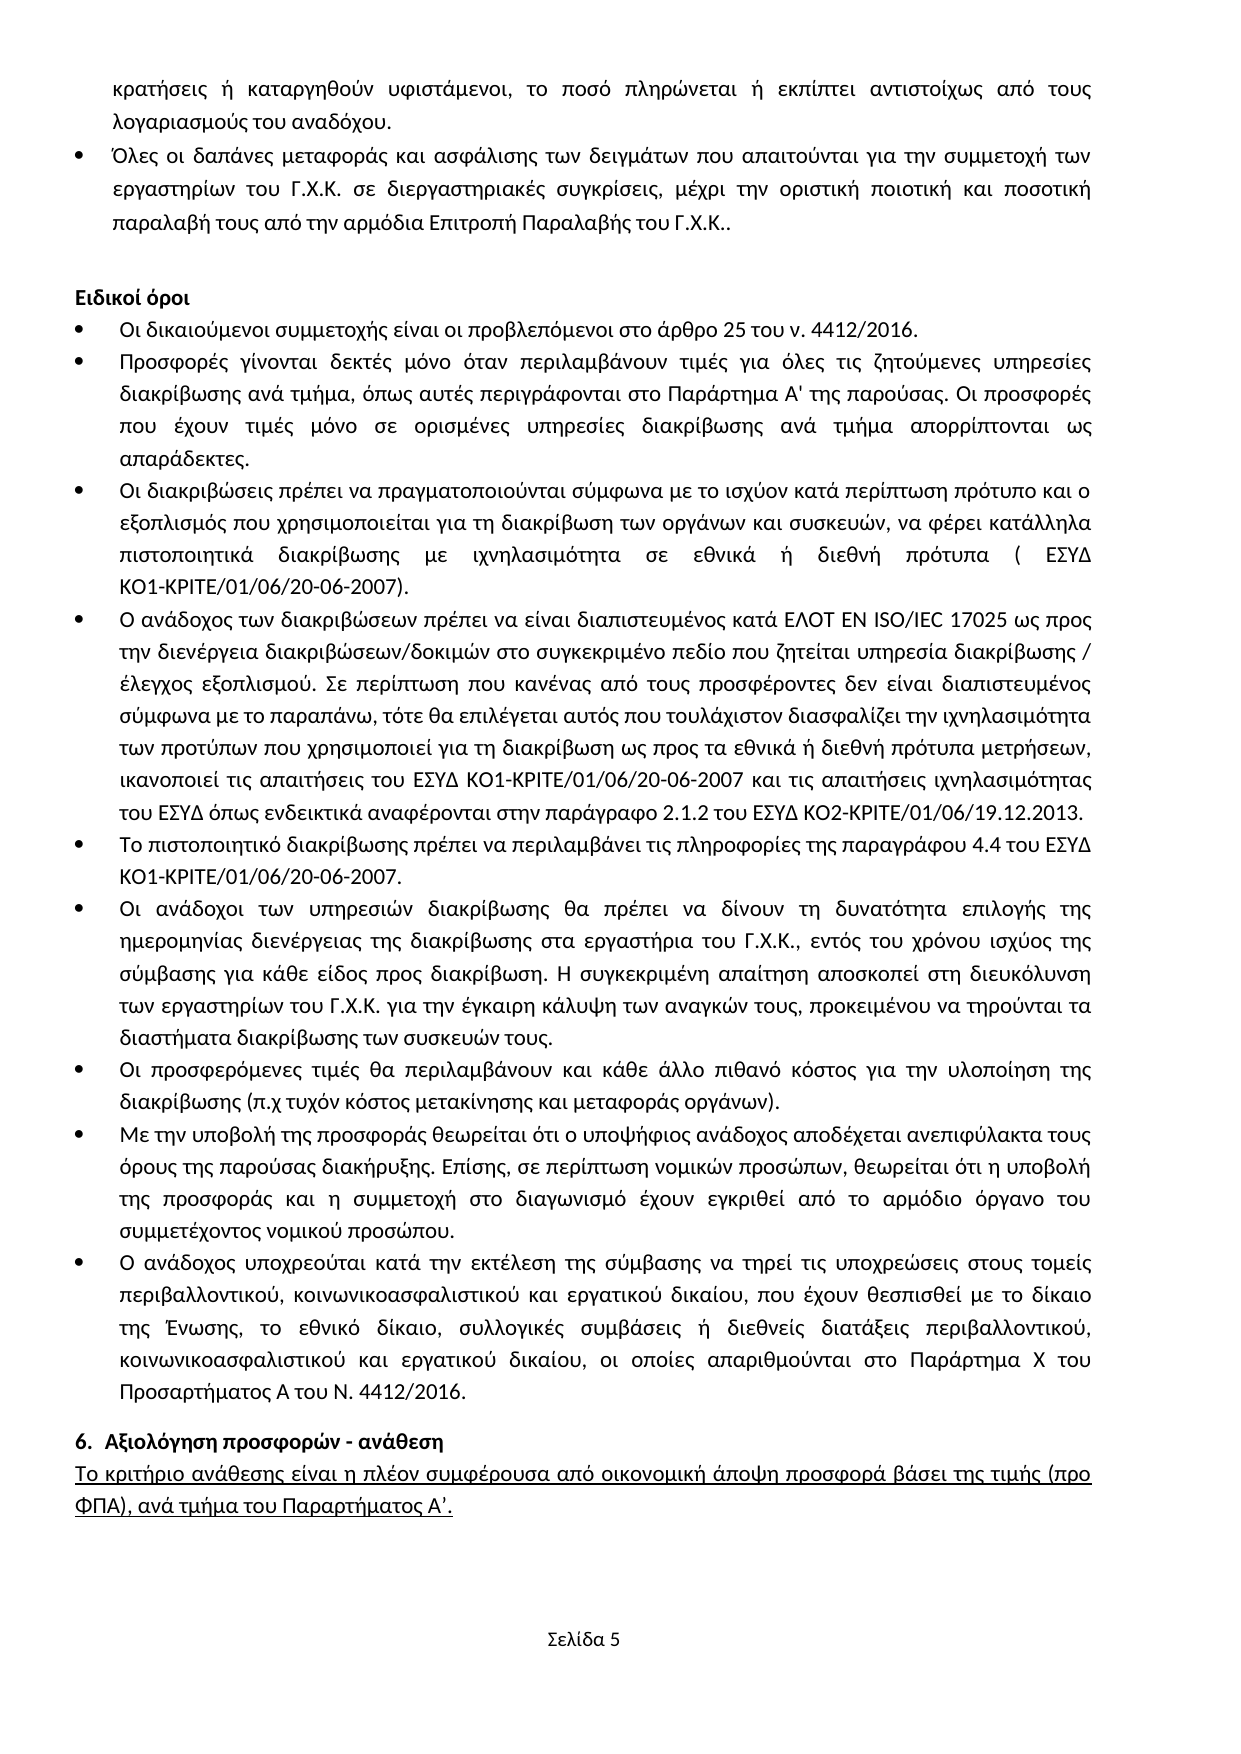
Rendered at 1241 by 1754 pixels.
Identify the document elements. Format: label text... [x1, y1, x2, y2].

list Το πιστοποιητικό διακρίβωσης πρέπει να περιλαμβάνει τις πληροφορίες της παραγράφου 4.4 του ΕΣΥΔ ΚΟ1-ΚΡΙΤΕ/01/06/20-06-2007. [75, 830, 1093, 890]
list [75, 74, 1093, 135]
list Οι ανάδοχοι των υπηρεσιών διακρίβωσης θα πρέπει να δίνουν τη δυνατότητα επιλογής της ημερομηνίας διενέργειας της διακρίβωσης στα εργαστήρια του Γ.Χ.Κ., εντός του χρόνου ισχύος της σύμβασης για κάθε είδος προς διακρίβωση. Η συγκεκριμένη απαίτηση αποσκοπεί στη διευκόλυνση των εργαστηρίων του Γ.Χ.Κ. για την έγκαιρη κάλυψη των αναγκών τους, προκειμένου να τηρούνται τα διαστήματα διακρίβωσης των συσκευών τους. [75, 894, 1093, 1051]
list Οι δικαιούμενοι συμμετοχής είναι οι προβλεπόμενοι στο άρθρο 25 του ν. 4412/2016. [75, 315, 1093, 343]
list Ο ανάδοχος υποχρεούται κατά την εκτέλεση της σύμβασης να τηρεί τις υποχρεώσεις στους τομείς περιβαλλοντικού, κοινωνικοασφαλιστικού και εργατικού δικαίου, που έχουν θεσπισθεί με το δίκαιο της Ένωσης, το εθνικό δίκαιο, συλλογικές συμβάσεις ή διεθνείς διατάξεις περιβαλλοντικού, κοινωνικοασφαλιστικού και εργατικού δικαίου, οι οποίες απαριθμούνται στο Παράρτημα Χ του Προσαρτήματος Α του Ν. 4412/2016. [75, 1248, 1093, 1405]
list Οι διακριβώσεις πρέπει να πραγματοποιούνται σύμφωνα με το ισχύον κατά περίπτωση πρότυπο και ο εξοπλισμός που χρησιμοποιείται για τη διακρίβωση των οργάνων και συσκευών, να φέρει κατάλληλα πιστοποιητικά διακρίβωσης με ιχνηλασιμότητα σε εθνικά ή διεθνή πρότυπα ( ΕΣΥΔ ΚΟ1-ΚΡΙΤΕ/01/06/20-06-2007). [75, 476, 1093, 601]
list Με την υποβολή της προσφοράς θεωρείται ότι ο υποψήφιος ανάδοχος αποδέχεται ανεπιφύλακτα τους όρους της παρούσας διακήρυξης. Επίσης, σε περίπτωση νομικών προσώπων, θεωρείται ότι η υποβολή της προσφοράς και η συμμετοχή στο διαγωνισμό έχουν εγκριθεί από το αρμόδιο όργανο του συμμετέχοντος νομικού προσώπου. [75, 1120, 1093, 1244]
list Όλες οι δαπάνες μεταφοράς και ασφάλισης των δειγμάτων που απαιτούνται για την συμμετοχή των εργαστηρίων του Γ.Χ.Κ. σε διεργαστηριακές συγκρίσεις, μέχρι την οριστική ποιοτική και ποσοτική παραλαβή τους από την αρμόδια Επιτροπή Παραλαβής του Γ.Χ.Κ.. [75, 141, 1093, 236]
list Προσφορές γίνονται δεκτές μόνο όταν περιλαμβάνουν τιμές για όλες τις ζητούμενες υπηρεσίες διακρίβωσης ανά τμήμα, όπως αυτές περιγράφονται στο Παράρτημα Α' της παρούσας. Οι προσφορές που έχουν τιμές μόνο σε ορισμένες υπηρεσίες διακρίβωσης ανά τμήμα απορρίπτονται ως απαράδεκτες. [75, 347, 1093, 472]
list Ο ανάδοχος των διακριβώσεων πρέπει να είναι διαπιστευμένος κατά ΕΛΟΤ ΕΝ ISO/ΙΕC 17025 ως προς την διενέργεια διακριβώσεων/δοκιμών στο συγκεκριμένο πεδίο που ζητείται υπηρεσία διακρίβωσης / έλεγχος εξοπλισμού. Σε περίπτωση που κανένας από τους προσφέροντες δεν είναι διαπιστευμένος σύμφωνα με το παραπάνω, τότε θα επιλέγεται αυτός που τουλάχιστον διασφαλίζει την ιχνηλασιμότητα των προτύπων που χρησιμοποιεί για τη διακρίβωση ως προς τα εθνικά ή διεθνή πρότυπα μετρήσεων, ικανοποιεί τις απαιτήσεις του ΕΣΥΔ ΚΟ1-ΚΡΙΤΕ/01/06/20-06-2007 και τις απαιτήσεις ιχνηλασιμότητας του ΕΣΥΔ όπως ενδεικτικά αναφέρονται στην παράγραφο 2.1.2 του ΕΣΥΔ ΚΟ2-ΚΡΙΤΕ/01/06/19.12.2013. [75, 605, 1093, 826]
list Οι προσφερόμενες τιμές θα περιλαμβάνουν και κάθε άλλο πιθανό κόστος για την υλοποίηση της διακρίβωσης (π.χ τυχόν κόστος μετακίνησης και μεταφοράς οργάνων). [75, 1055, 1093, 1116]
subtitle Αξιολόγηση προσφορών - ανάθεση [75, 1427, 1093, 1455]
subtitle Ειδικοί όροι [75, 283, 1093, 311]
text Το κριτήριο ανάθεσης είναι η πλέον συμφέρουσα από οικονομική άποψη προσφορά βάσει της τιμής (προ ΦΠΑ), ανά τμήμα του Παραρτήματος Α’. [75, 1459, 1093, 1519]
